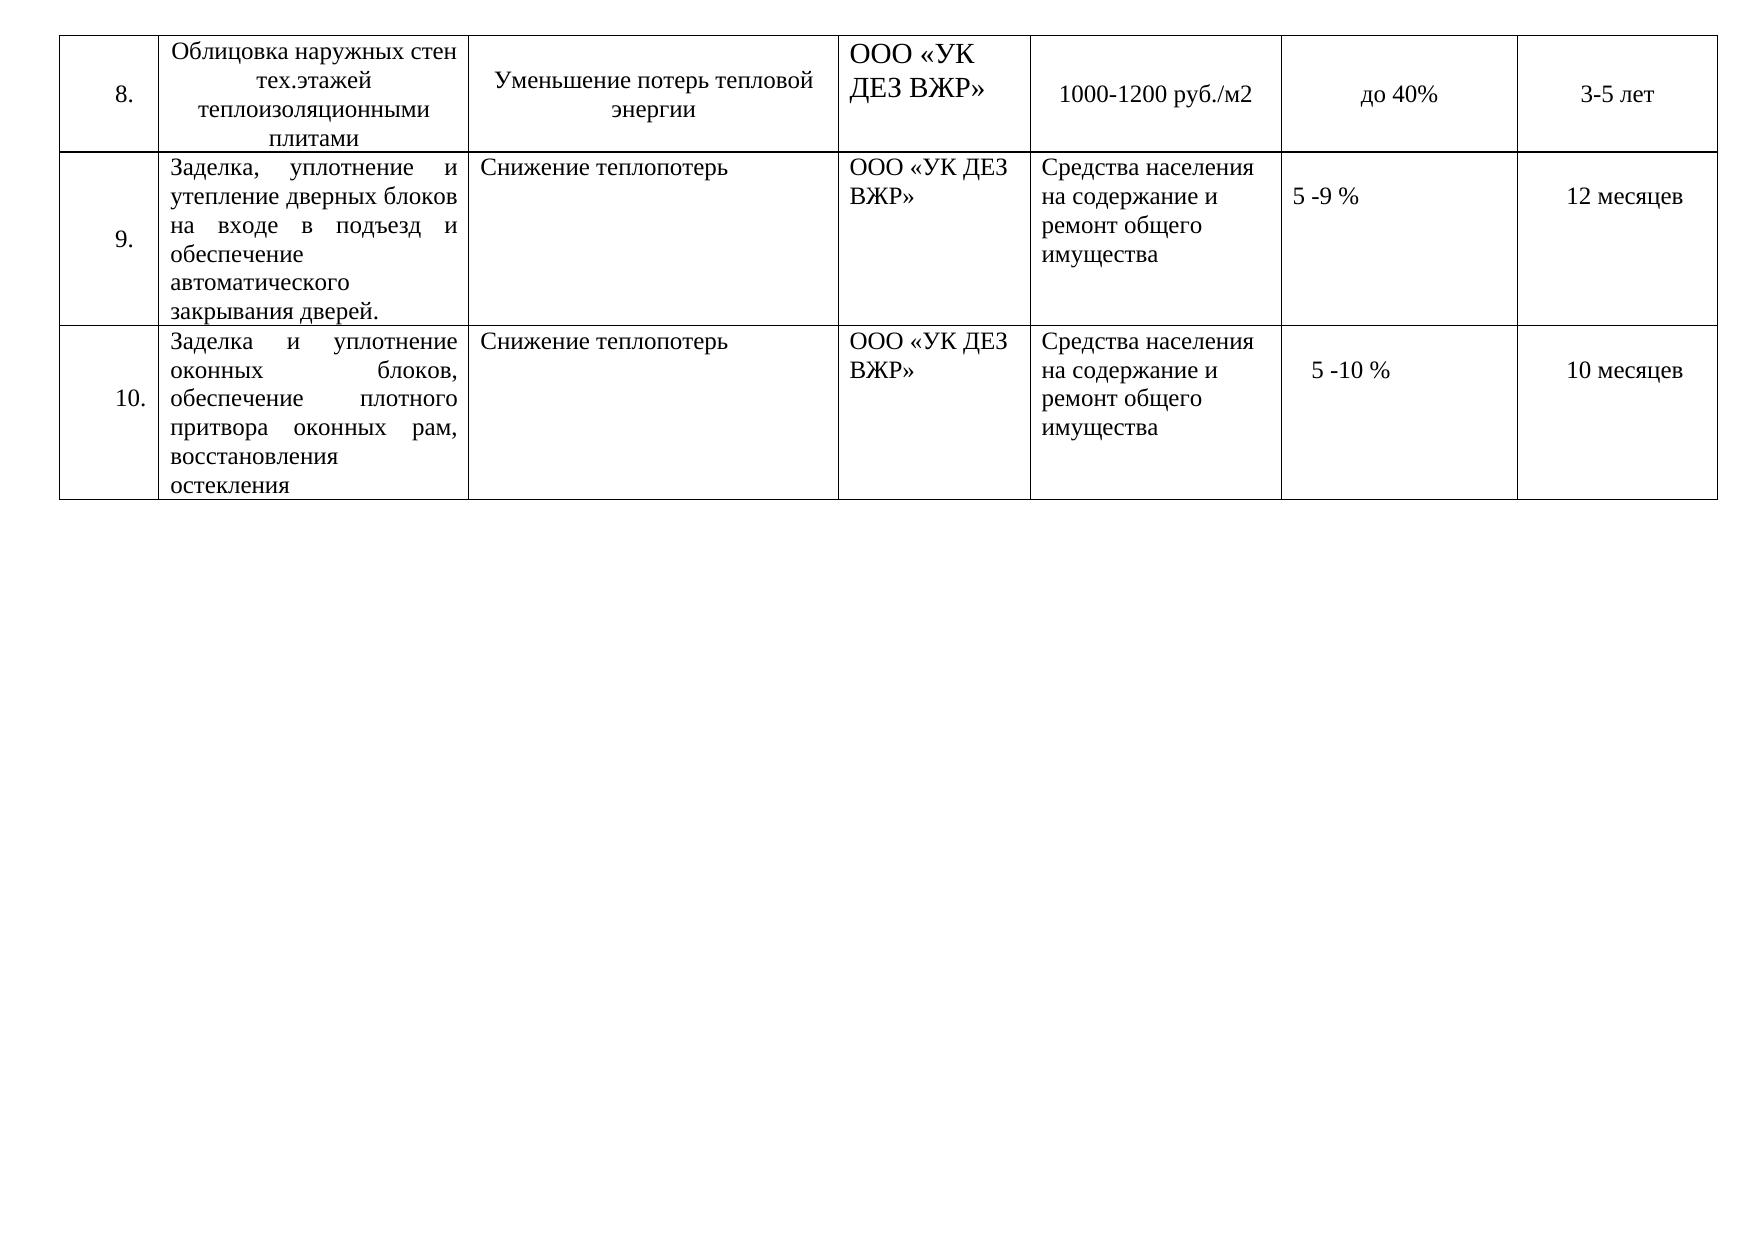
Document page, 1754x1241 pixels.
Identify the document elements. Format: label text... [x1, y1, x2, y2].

table_cell [60, 326, 158, 498]
table_cell ООО «УК ДЕЗ ВЖР» [839, 36, 1030, 151]
table_cell [60, 153, 158, 325]
table_cell 5 -10 % [1282, 326, 1517, 498]
table_cell до 40% [1282, 36, 1517, 151]
table_cell ООО «УК ДЕЗ ВЖР» [839, 326, 1030, 498]
table_cell 10 месяцев [1518, 326, 1717, 498]
table_cell Облицовка наружных стен тех.этажей теплоизоляционными плитами [159, 36, 468, 151]
table_cell 1000-1200 руб./м2 [1031, 36, 1281, 151]
table_cell Средства населения на содержание и ремонт общего имущества [1031, 153, 1281, 325]
table_cell 5 -9 % [1282, 153, 1517, 325]
table_cell Заделка, уплотнение и утепление дверных блоков на входе в подъезд и обеспечение автоматического закрывания дверей. [159, 153, 468, 325]
table_cell 3-5 лет [1518, 36, 1717, 151]
table_cell [60, 36, 158, 151]
table_cell Снижение теплопотерь [469, 326, 838, 498]
table_cell Снижение теплопотерь [469, 153, 838, 325]
table_cell ООО «УК ДЕЗ ВЖР» [839, 153, 1030, 325]
table_cell Средства населения на содержание и ремонт общего имущества [1031, 326, 1281, 498]
table_cell Уменьшение потерь тепловой энергии [469, 36, 838, 151]
table_cell Заделка и уплотнение оконных блоков, обеспечение плотного притвора оконных рам, восстановления остекления [159, 326, 468, 498]
table_cell 12 месяцев [1518, 153, 1717, 325]
